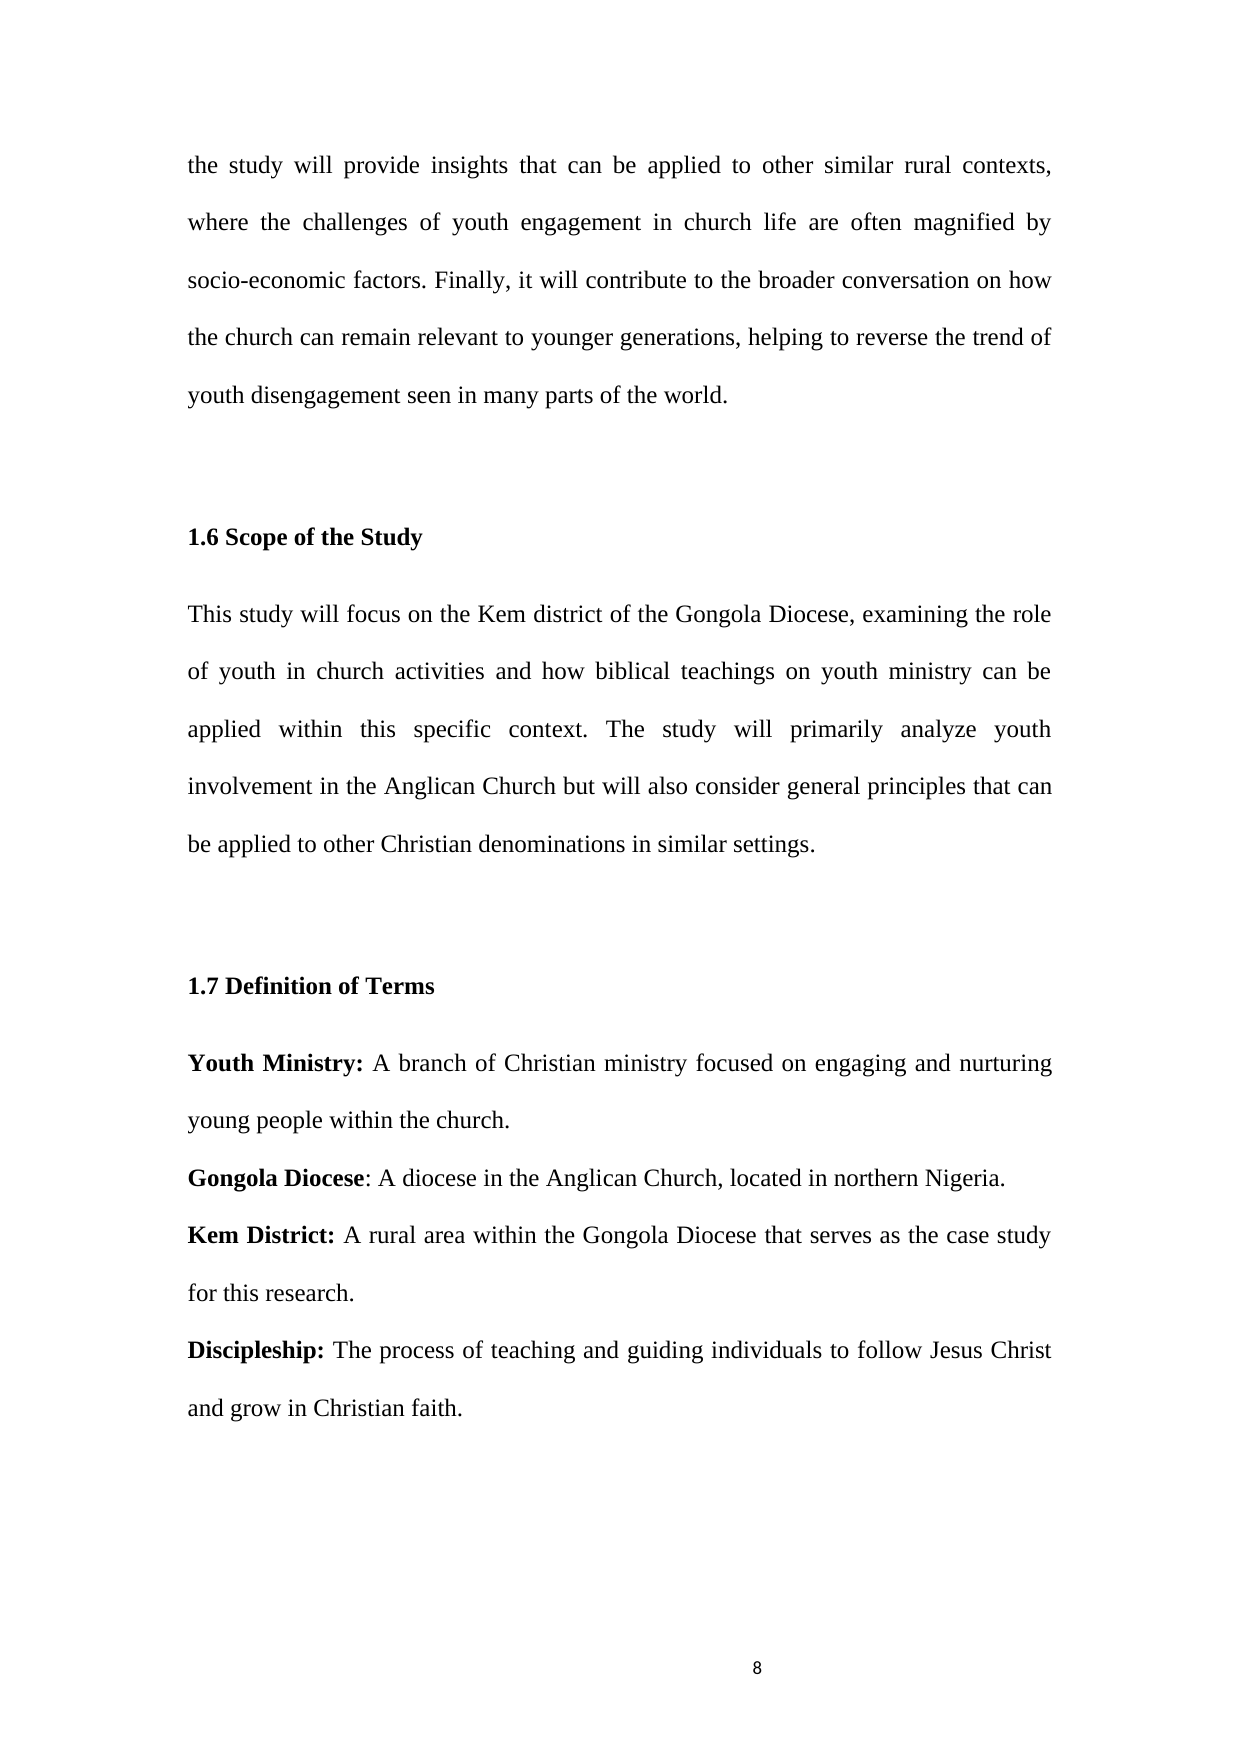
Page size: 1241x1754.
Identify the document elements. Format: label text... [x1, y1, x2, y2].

text Kem District: A rural area within the Gongola Diocese that serves as the case study for this research. [187, 1220, 1053, 1306]
subtitle 1.7 Definition of Terms [187, 971, 1053, 1000]
subtitle 1.6 Scope of the Study [187, 522, 1053, 551]
text This study will focus on the Kem district of the Gongola Diocese, examining the role of youth in church activities and how biblical teachings on youth ministry can be applied within this specific context. The study will primarily analyze youth involvement in the Anglican Church but will also consider general principles that can be applied to other Christian denominations in similar settings. [187, 599, 1053, 858]
text Discipleship: The process of teaching and guiding individuals to follow Jesus Christ and grow in Christian faith. [187, 1335, 1053, 1421]
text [187, 150, 1053, 409]
text Gongola Diocese: A diocese in the Anglican Church, located in northern Nigeria. [187, 1163, 1053, 1191]
text Youth Ministry: A branch of Christian ministry focused on engaging and nurturing young people within the church. [187, 1048, 1053, 1134]
